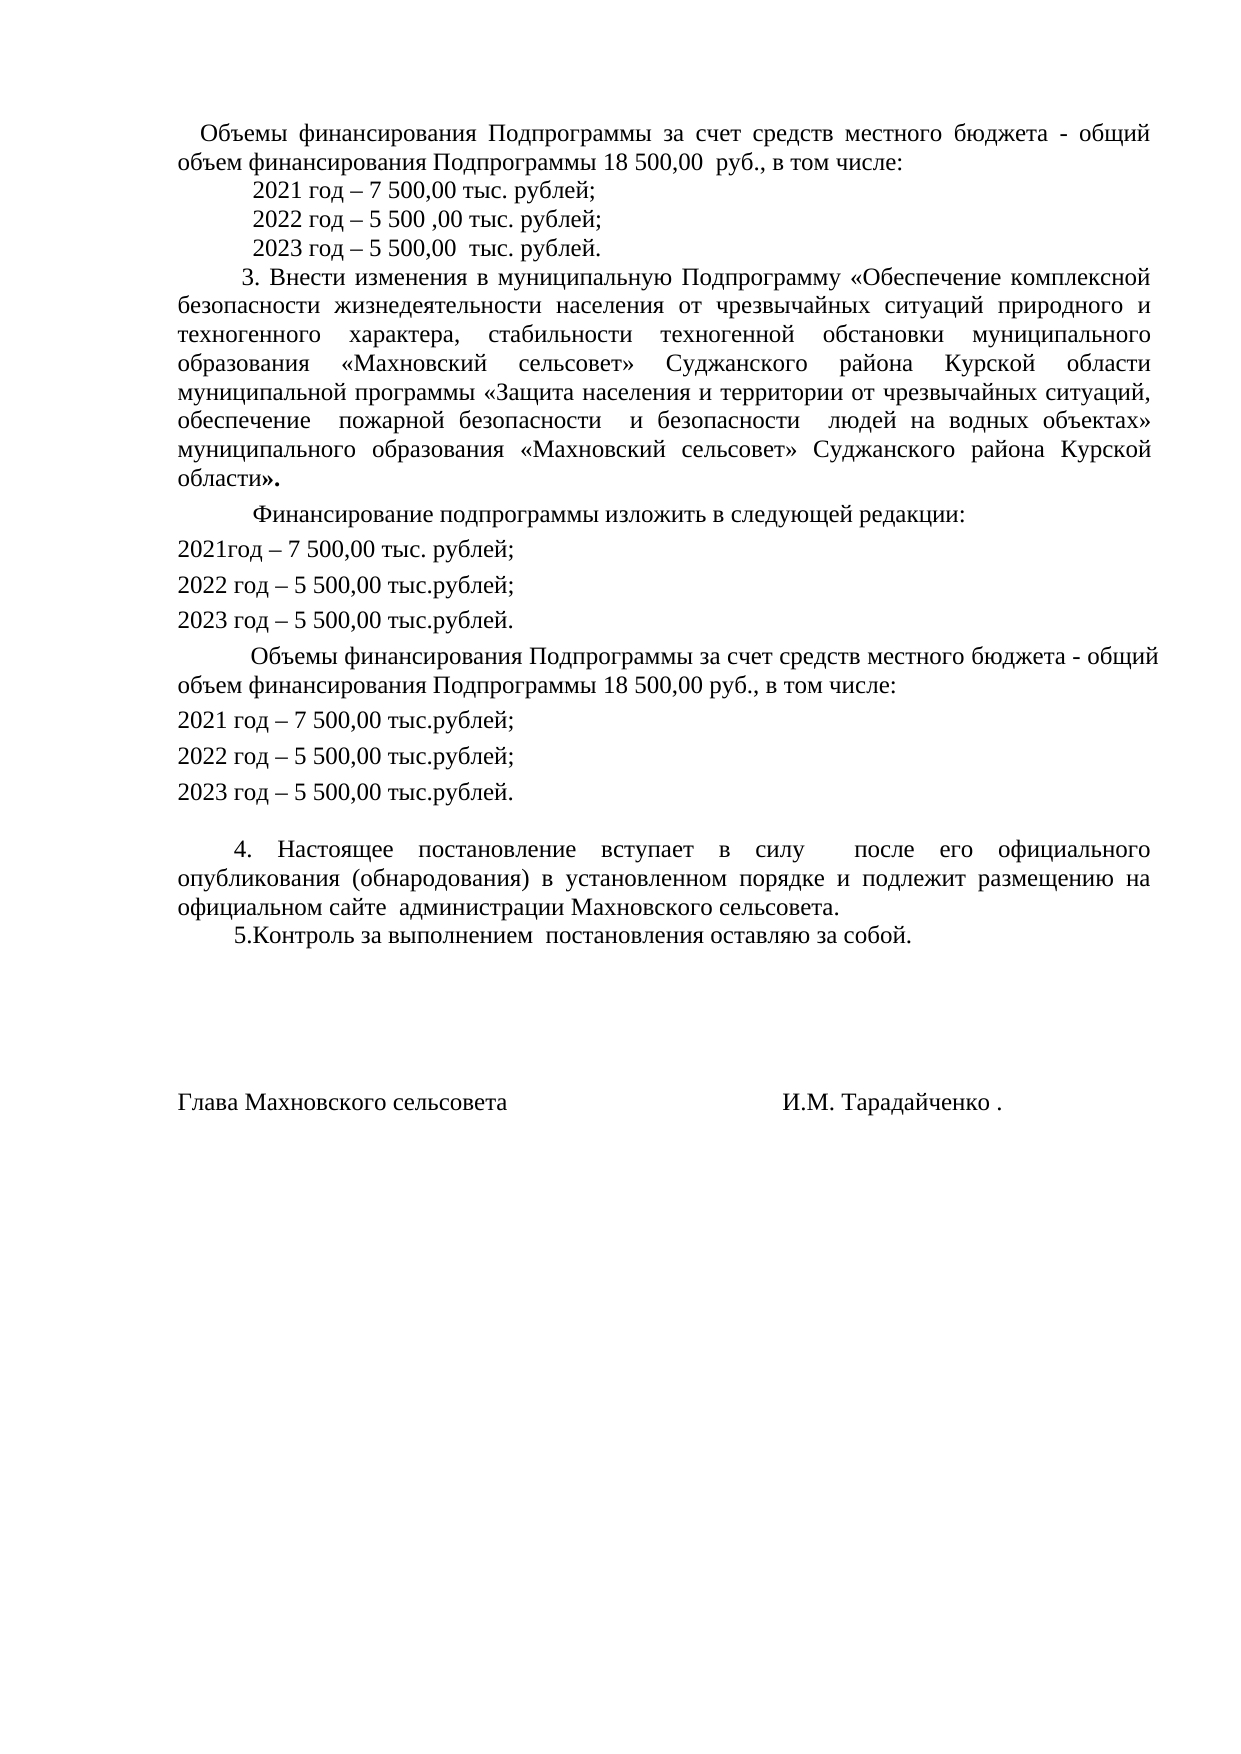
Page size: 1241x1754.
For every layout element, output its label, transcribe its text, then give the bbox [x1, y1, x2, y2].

text 2023 год – 5 500,00 тыс. рублей. [177, 233, 1152, 262]
text 3. Внести изменения в муниципальную Подпрограмму «Обеспечение комплексной безопасности жизнедеятельности населения от чрезвычайных ситуаций природного и техногенного характера, стабильности техногенной обстановки муниципального образования «Махновский сельсовет» Суджанского района Курской области муниципальной программы «Защита населения и территории от чрезвычайных ситуаций, обеспечение пожарной безопасности и безопасности людей на водных объектах» муниципального образования «Махновский сельсовет» Суджанского района Курской области». [177, 262, 1152, 492]
subtitle 2021 год – 7 500,00 тыс.рублей; [177, 706, 1161, 734]
subtitle 2021год – 7 500,00 тыс. рублей; [177, 534, 1161, 563]
subtitle Объемы финансирования Подпрограммы за счет средств местного бюджета - общий объем финансирования Подпрограммы 18 500,00 руб., в том числе: [177, 641, 1161, 699]
subtitle 2023 год – 5 500,00 тыс.рублей. [177, 606, 1161, 634]
text Объемы финансирования Подпрограммы за счет средств местного бюджета - общий объем финансирования Подпрограммы 18 500,00 руб., в том числе: [177, 118, 1152, 176]
text 5.Контроль за выполнением постановления оставляю за собой. [177, 921, 1152, 949]
subtitle 2022 год – 5 500,00 тыс.рублей; [177, 741, 1161, 770]
text 2022 год – 5 500 ,00 тыс. рублей; [177, 204, 1152, 233]
text 4. Настоящее постановление вступает в силу после его официального опубликования (обнародования) в установленном порядке и подлежит размещению на официальном сайте администрации Махновского сельсовета. [177, 834, 1152, 921]
subtitle Финансирование подпрограммы изложить в следующей редакции: [177, 499, 1161, 527]
text 2021 год – 7 500,00 тыс. рублей; [177, 176, 1152, 204]
subtitle 2022 год – 5 500,00 тыс.рублей; [177, 570, 1161, 599]
text Глава Махновского сельсовета И.М. Тарадайченко . [177, 1087, 1152, 1115]
subtitle 2023 год – 5 500,00 тыс.рублей. [177, 777, 1161, 806]
